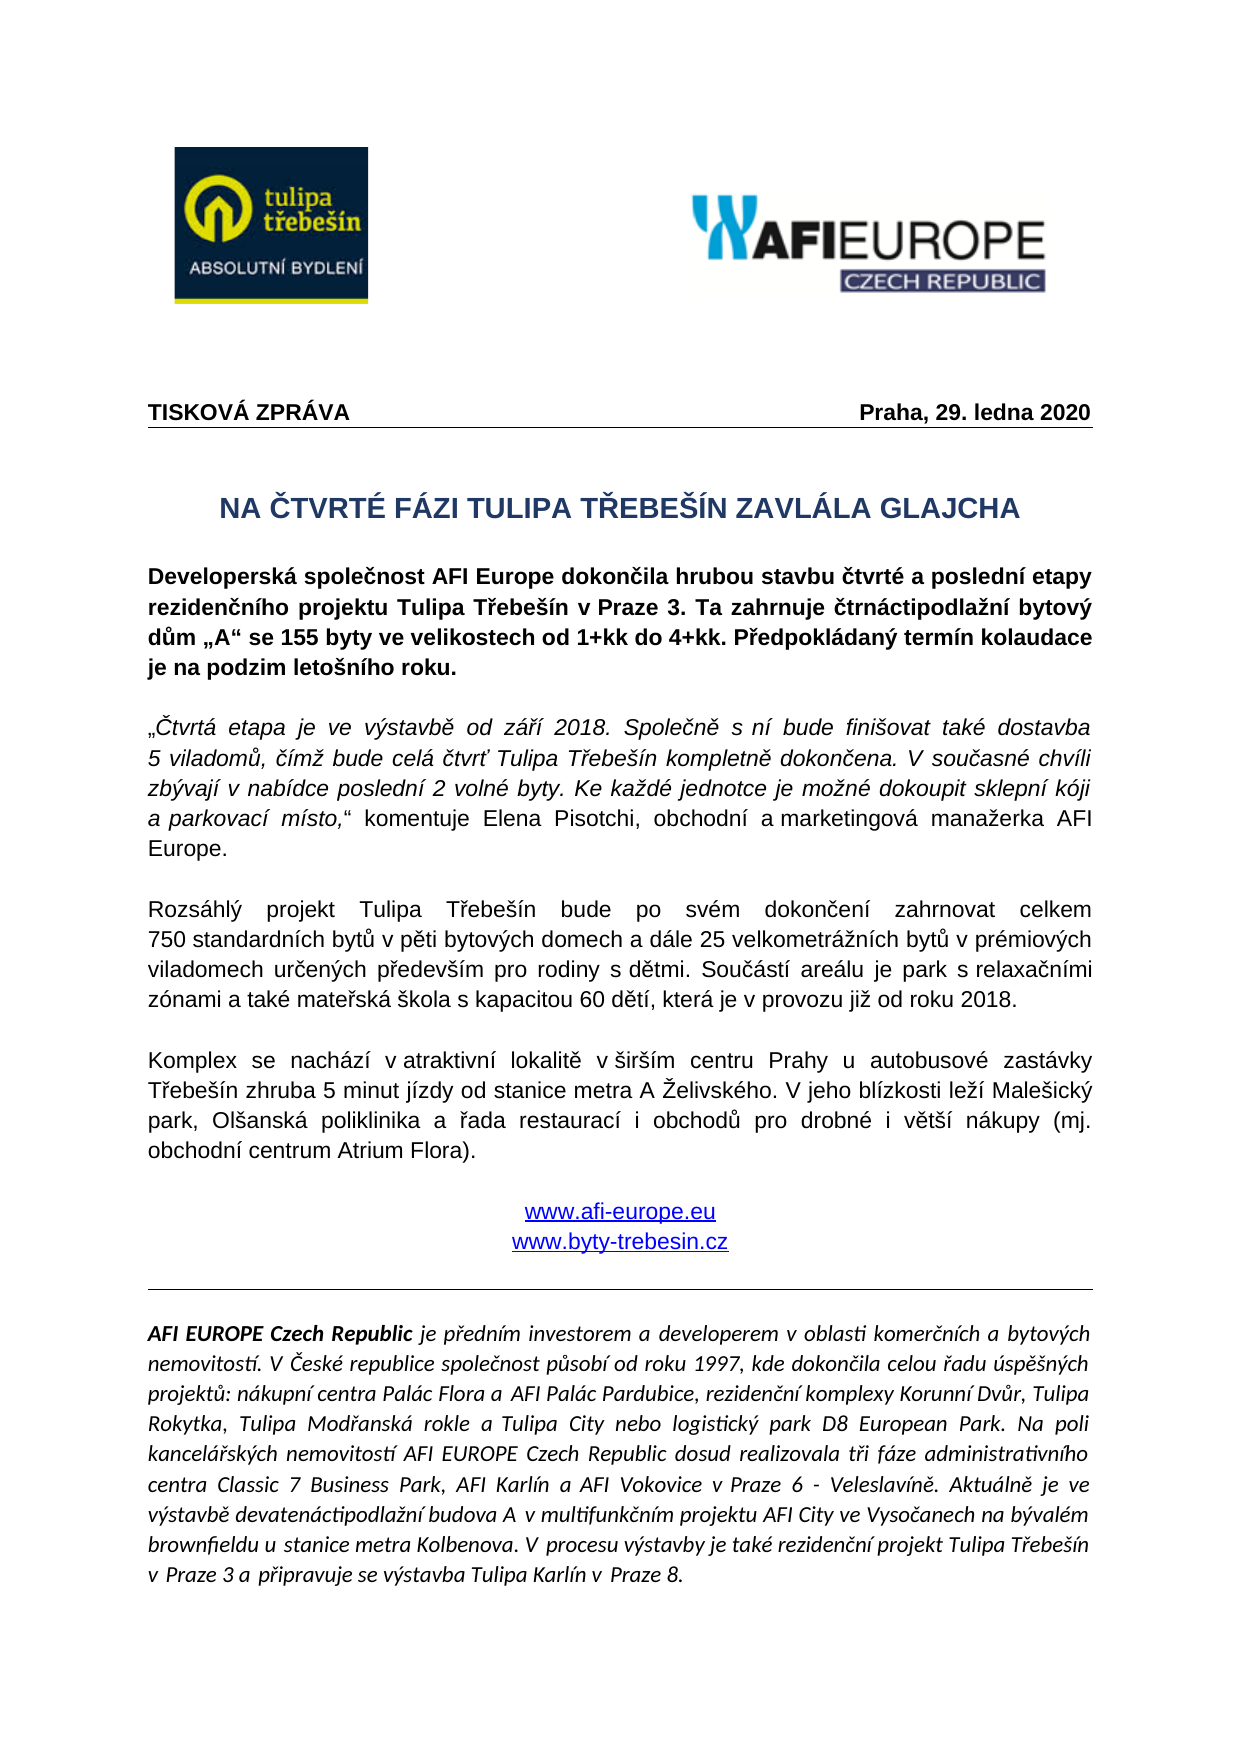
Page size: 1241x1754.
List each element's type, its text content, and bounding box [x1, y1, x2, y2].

picture [690, 191, 1066, 304]
text Komplex se nachází v atraktivní lokalitě v širším centru Prahy u autobusové zastávky Třebešín zhruba 5 minut jízdy od stanice metra A Želivského. V jeho blízkosti leží Malešický park, Olšanská poliklinika a řada restaurací i obchodů pro drobné i větší nákupy (mj. obchodní centrum Atrium Flora). [148, 1047, 1093, 1164]
text www.byty-trebesin.cz [148, 1228, 1093, 1254]
text www.afi-europe.eu [148, 1198, 1093, 1224]
text Na ČTVRTÉ fázi Tulipa Třebešín zavlála glajcha [148, 487, 1093, 525]
picture [174, 147, 369, 304]
text Developerská společnost AFI Europe dokončila hrubou stavbu čtvrté a poslední etapy rezidenčního projektu Tulipa Třebešín v Praze 3. Ta zahrnuje čtrnáctipodlažní bytový dům „A“ se 155 byty ve velikostech od 1+kk do 4+kk. Předpokládaný termín kolaudace je na podzim letošního roku. [148, 563, 1093, 680]
text AFI EUROPE Czech Republic je předním investorem a developerem v oblasti komerčních a bytových nemovitostí. V České republice společnost působí od roku 1997, kde dokončila celou řadu úspěšných projektů: nákupní centra Palác Flora a AFI Palác Pardubice, rezidenční komplexy Korunní Dvůr, Tulipa Rokytka, Tulipa Modřanská rokle a Tulipa City nebo logistický park D8 European Park. Na poli kancelářských nemovitostí AFI EUROPE Czech Republic dosud realizovala tři fáze administrativního centra Classic 7 Business Park, AFI Karlín a AFI Vokovice v Praze 6 - Veleslavíně. Aktuálně je ve výstavbě devatenáctipodlažní budova A v multifunkčním projektu AFI City ve Vysočanech na bývalém brownfieldu u stanice metra Kolbenova. V procesu výstavby je také rezidenční projekt Tulipa Třebešín v Praze 3 a připravuje se výstavba Tulipa Karlín v Praze 8. [148, 1319, 1093, 1588]
text TISKOVÁ ZPRÁVA Praha, 29. ledna 2020 [148, 399, 1093, 427]
text Rozsáhlý projekt Tulipa Třebešín bude po svém dokončení zahrnovat celkem 750 standardních bytů v pěti bytových domech a dále 25 velkometrážních bytů v prémiových viladomech určených především pro rodiny s dětmi. Součástí areálu je park s relaxačními zónami a také mateřská škola s kapacitou 60 dětí, která je v provozu již od roku 2018. [148, 896, 1093, 1013]
text „Čtvrtá etapa je ve výstavbě od září 2018. Společně s ní bude finišovat také dostavba 5 viladomů, čímž bude celá čtvrť Tulipa Třebešín kompletně dokončena. V současné chvíli zbývají v nabídce poslední 2 volné byty. Ke každé jednotce je možné dokoupit sklepní kóji a parkovací místo,“ komentuje Elena Pisotchi, obchodní a marketingová manažerka AFI Europe. [148, 714, 1093, 862]
